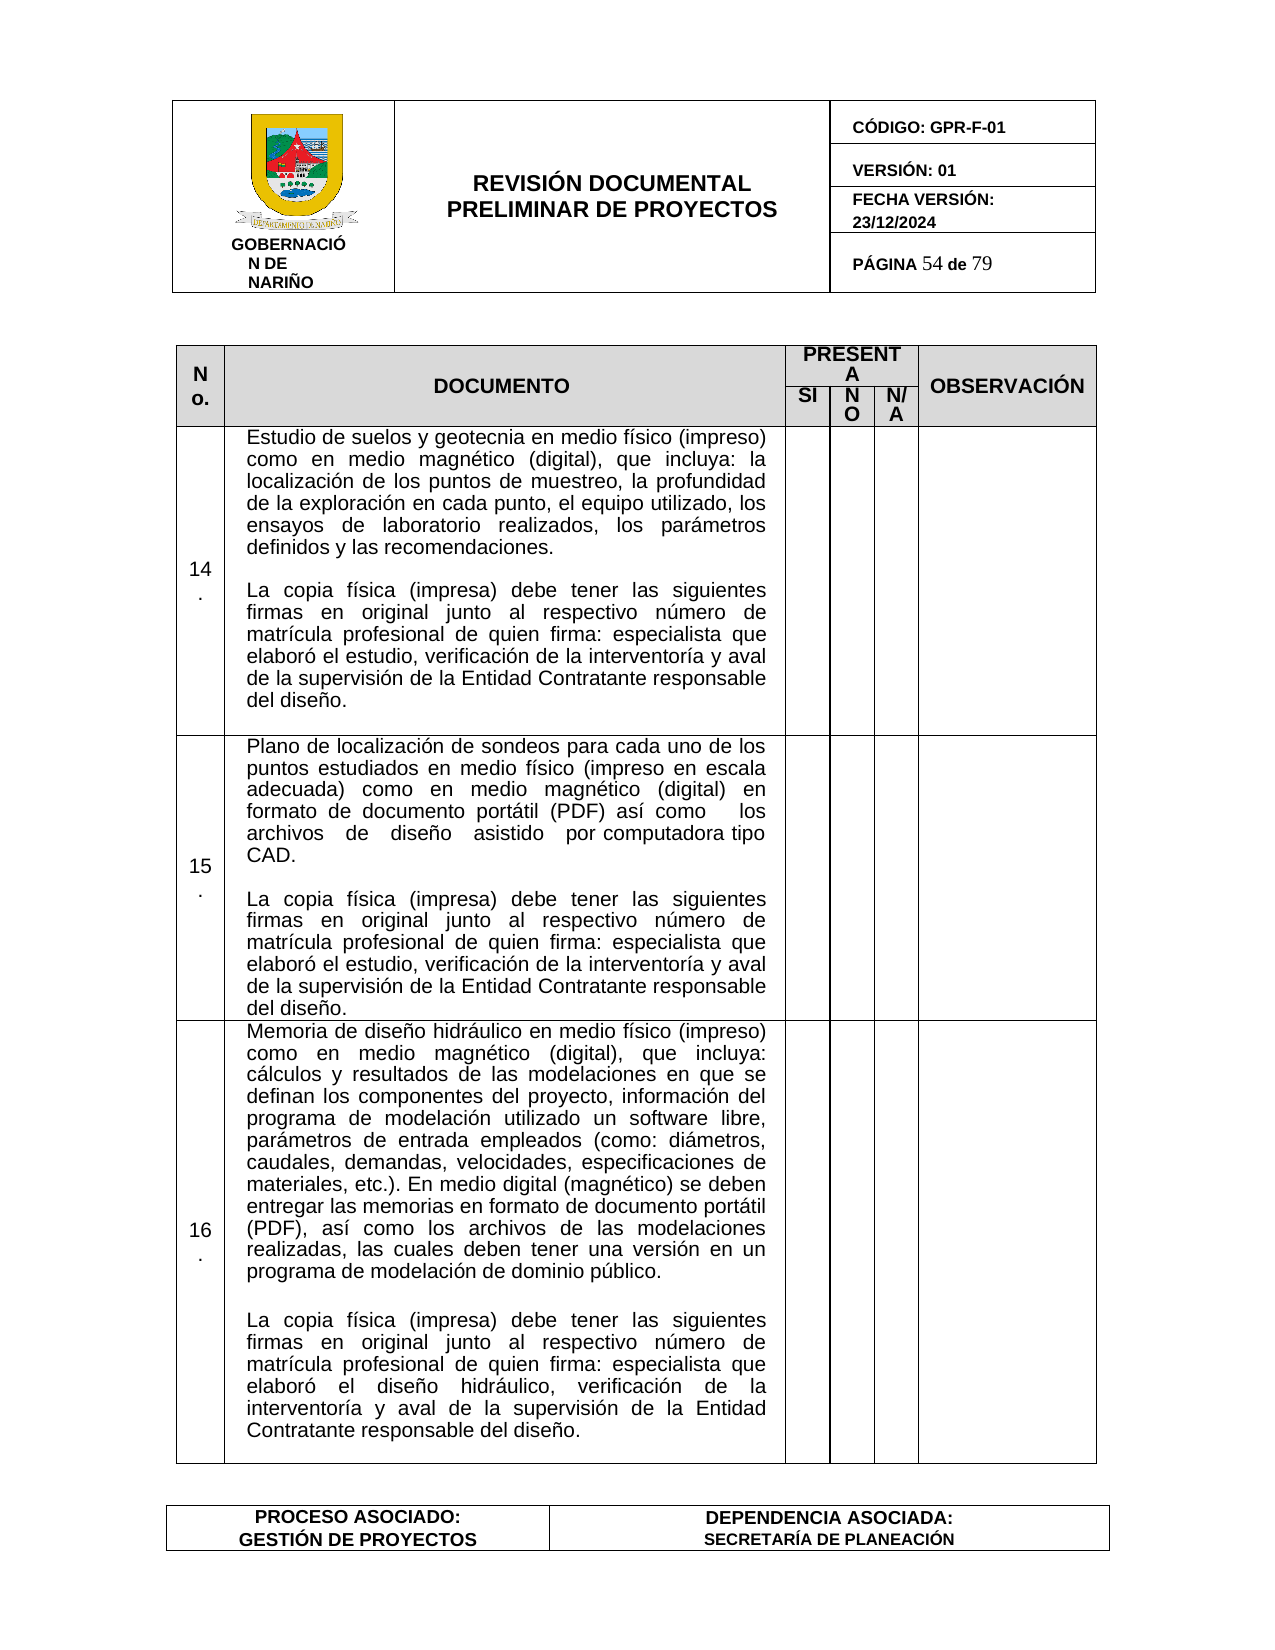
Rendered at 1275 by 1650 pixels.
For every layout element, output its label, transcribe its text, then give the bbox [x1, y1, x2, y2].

table_header DOCUMENTO [225, 346, 785, 426]
table_cell 14. [177, 427, 224, 734]
table_cell [831, 427, 874, 734]
table_cell [831, 1021, 874, 1463]
table_cell [875, 1021, 918, 1463]
table_cell [875, 427, 918, 734]
table_cell [919, 1021, 1096, 1463]
table_cell Memoria de diseño hidráulico en medio físico (impreso) como en medio magnético (digital), que incluya: cálculos y resultados de las modelaciones en que se definan los componentes del proyecto, información del programa de modelación utilizado un software libre, parámetros de entrada empleados (como: diámetros, caudales, demandas, velocidades, especificaciones de materiales, etc.). En medio digital (magnético) se deben entregar las memorias en formato de documento portátil (PDF), así como los archivos de las modelaciones realizadas, las cuales deben tener una versión en un programa de modelación de dominio público. La copia física (impresa) debe tener las siguientes firmas en original junto al respectivo número de matrícula profesional de quien firma: especialista que elaboró el diseño hidráulico, verificación de la interventoría y aval de la supervisión de la Entidad Contratante responsable del diseño. [225, 1021, 785, 1463]
table_header OBSERVACIÓN [919, 346, 1096, 426]
table_cell 15. [177, 736, 224, 1020]
table_cell [919, 736, 1096, 1020]
table_cell [786, 427, 829, 734]
table_cell [831, 736, 874, 1020]
table_cell [919, 427, 1096, 734]
table_cell [875, 736, 918, 1020]
table_cell [786, 1021, 829, 1463]
picture [234, 113, 359, 230]
table_cell N/A [875, 387, 918, 426]
table_cell 16. [177, 1021, 224, 1463]
table_cell SI [786, 387, 829, 426]
table_cell Estudio de suelos y geotecnia en medio físico (impreso) como en medio magnético (digital), que incluya: la localización de los puntos de muestreo, la profundidad de la exploración en cada punto, el equipo utilizado, los ensayos de laboratorio realizados, los parámetros definidos y las recomendaciones. La copia física (impresa) debe tener las siguientes firmas en original junto al respectivo número de matrícula profesional de quien firma: especialista que elaboró el estudio, verificación de la interventoría y aval de la supervisión de la Entidad Contratante responsable del diseño. [225, 427, 785, 734]
table_header No. [177, 346, 224, 426]
table_cell Plano de localización de sondeos para cada uno de los puntos estudiados en medio físico (impreso en escala adecuada) como en medio magnético (digital) en formato de documento portátil (PDF) así como los archivos de diseño asistido por computadora tipo CAD. La copia física (impresa) debe tener las siguientes firmas en original junto al respectivo número de matrícula profesional de quien firma: especialista que elaboró el estudio, verificación de la interventoría y aval de la supervisión de la Entidad Contratante responsable del diseño. [225, 736, 785, 1020]
table_cell [786, 736, 829, 1020]
table_header PRESENTA [786, 346, 918, 386]
table_cell NO [831, 387, 874, 426]
